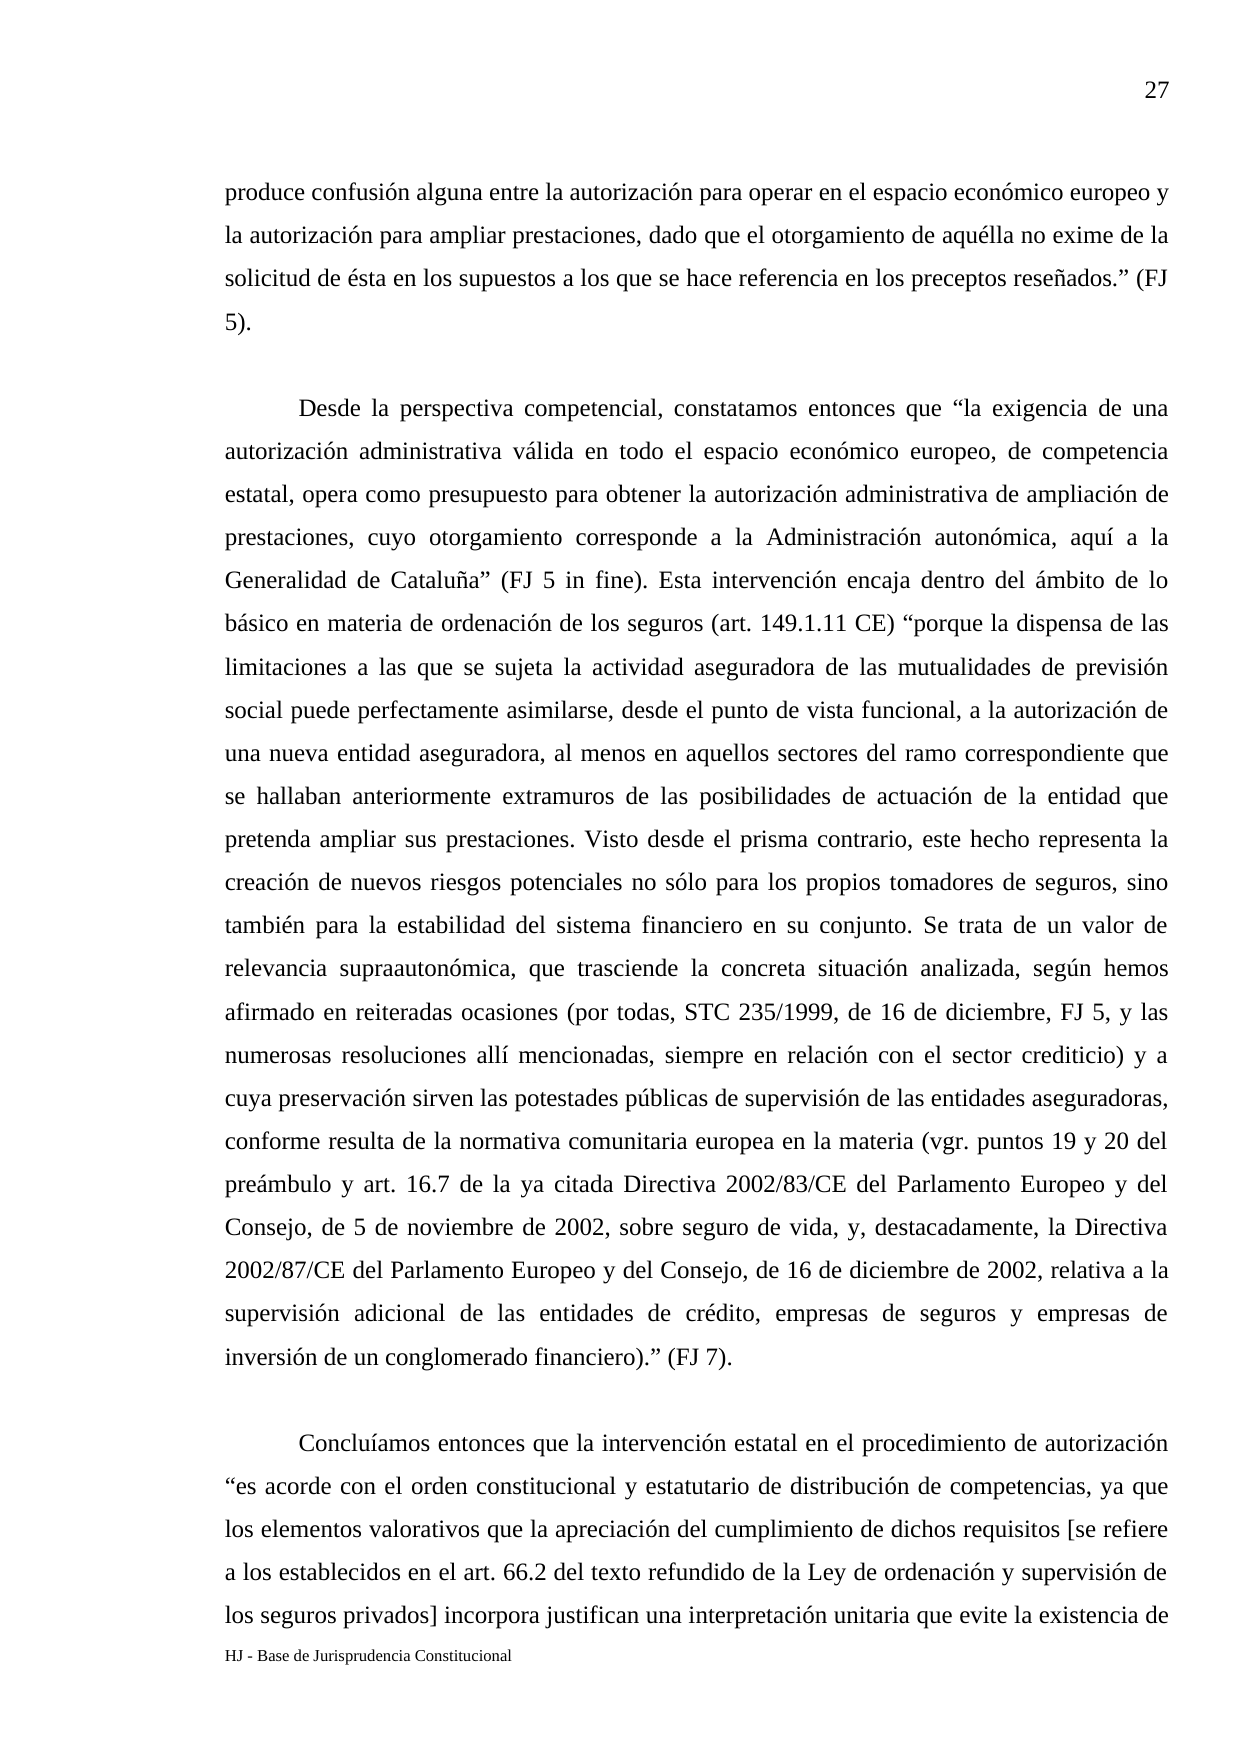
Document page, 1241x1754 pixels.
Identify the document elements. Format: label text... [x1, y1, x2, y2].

text Desde la perspectiva competencial, constatamos entonces que “la exigencia de una autorización administrativa válida en todo el espacio económico europeo, de competencia estatal, opera como presupuesto para obtener la autorización administrativa de ampliación de prestaciones, cuyo otorgamiento corresponde a la Administración autonómica, aquí a la Generalidad de Cataluña” (FJ 5 in fine). Esta intervención encaja dentro del ámbito de lo básico en materia de ordenación de los seguros (art. 149.1.11 CE) “porque la dispensa de las limitaciones a las que se sujeta la actividad aseguradora de las mutualidades de previsión social puede perfectamente asimilarse, desde el punto de vista funcional, a la autorización de una nueva entidad aseguradora, al menos en aquellos sectores del ramo correspondiente que se hallaban anteriormente extramuros de las posibilidades de actuación de la entidad que pretenda ampliar sus prestaciones. Visto desde el prisma contrario, este hecho representa la creación de nuevos riesgos potenciales no sólo para los propios tomadores de seguros, sino también para la estabilidad del sistema financiero en su conjunto. Se trata de un valor de relevancia supraautonómica, que trasciende la concreta situación analizada, según hemos afirmado en reiteradas ocasiones (por todas, STC 235/1999, de 16 de diciembre, FJ 5, y las numerosas resoluciones allí mencionadas, siempre en relación con el sector crediticio) y a cuya preservación sirven las potestades públicas de supervisión de las entidades aseguradoras, conforme resulta de la normativa comunitaria europea en la materia (vgr. puntos 19 y 20 del preámbulo y art. 16.7 de la ya citada Directiva 2002/83/CE del Parlamento Europeo y del Consejo, de 5 de noviembre de 2002, sobre seguro de vida, y, destacadamente, la Directiva 2002/87/CE del Parlamento Europeo y del Consejo, de 16 de diciembre de 2002, relativa a la supervisión adicional de las entidades de crédito, empresas de seguros y empresas de inversión de un conglomerado financiero).” (FJ 7). [224, 393, 1169, 1370]
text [224, 177, 1169, 335]
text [224, 1428, 1169, 1629]
